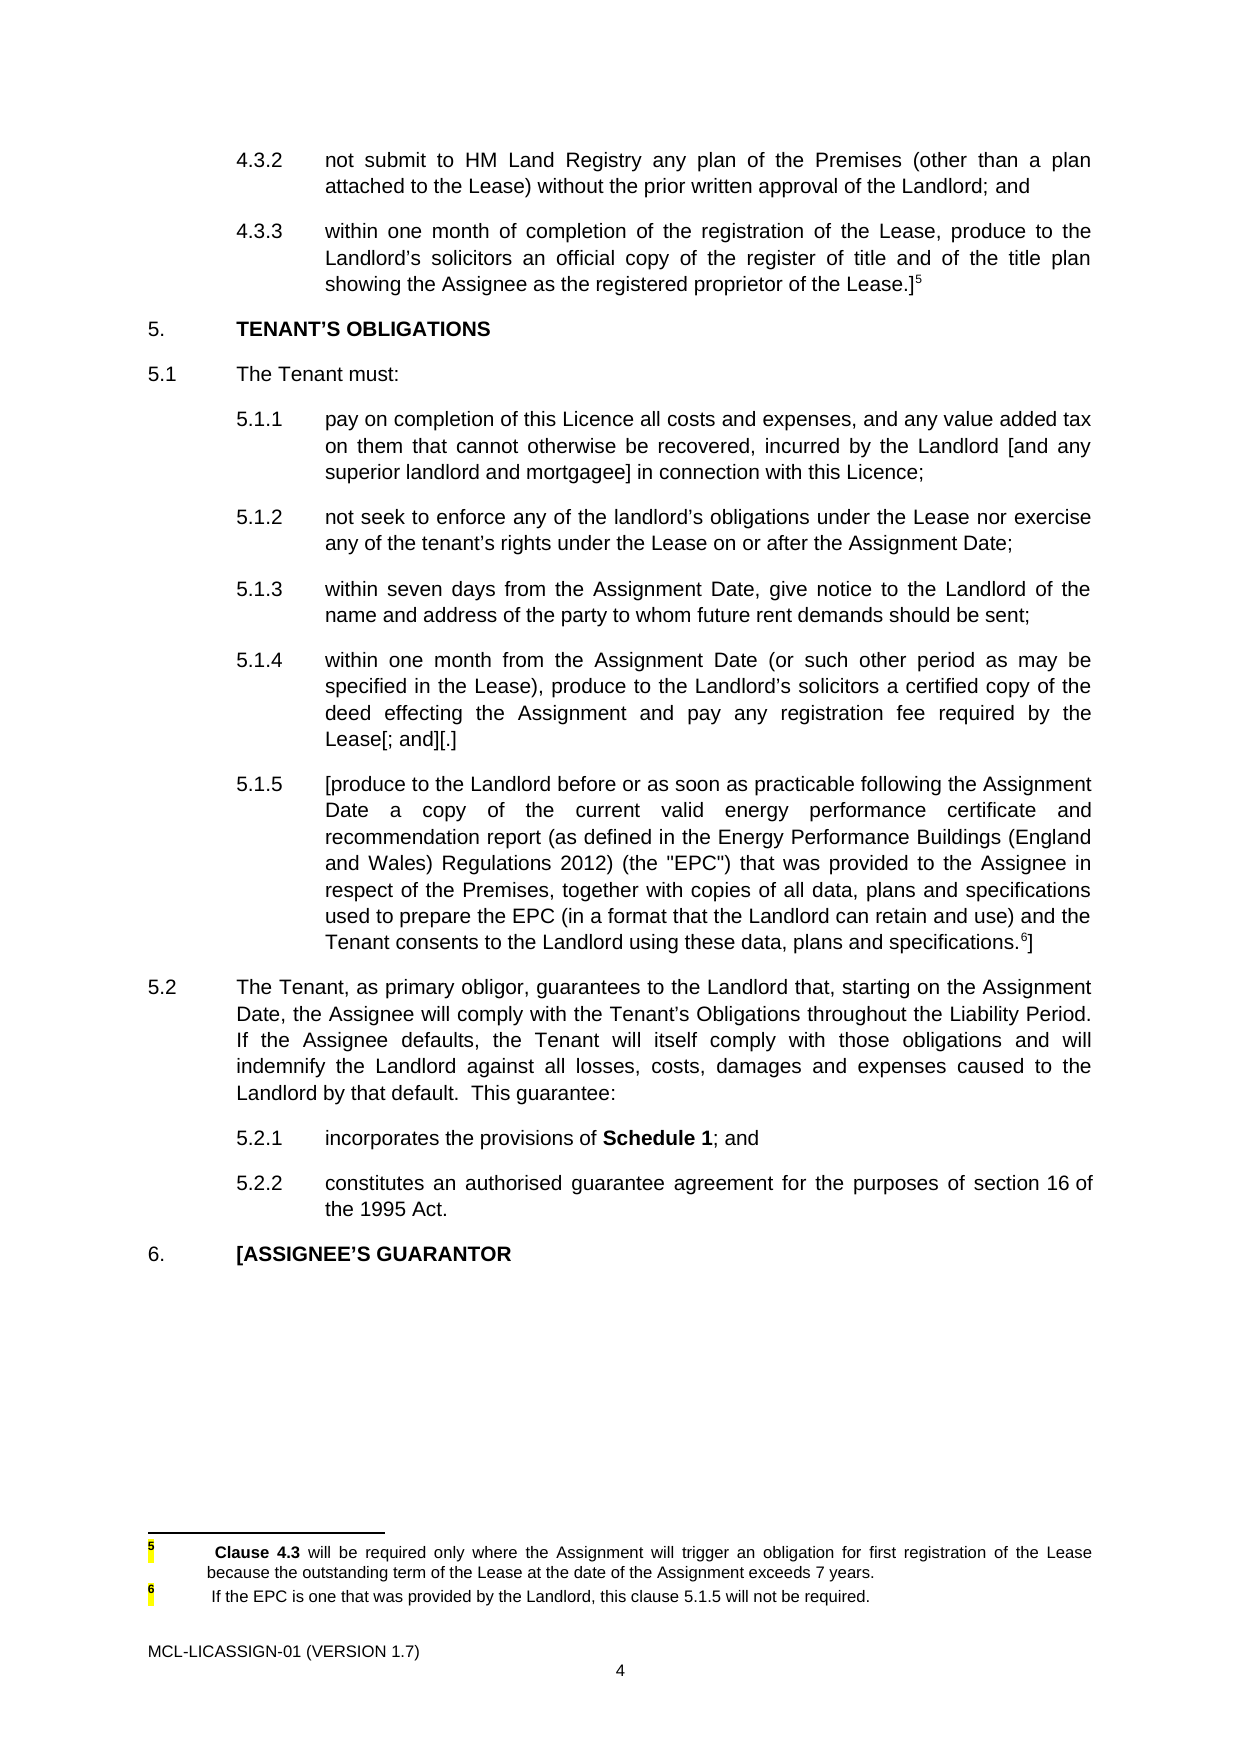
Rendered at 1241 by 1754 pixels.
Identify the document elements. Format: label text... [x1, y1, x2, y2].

subtitle The Tenant must: [148, 362, 1093, 386]
subtitle [produce to the Landlord before or as soon as practicable following the Assignment Date a copy of the current valid energy performance certificate and recommendation report (as defined in the Energy Performance Buildings (England and Wales) Regulations 2012) (the "EPC") that was provided to the Assignee in respect of the Premises, together with copies of all data, plans and specifications used to prepare the EPC (in a format that the Landlord can retain and use) and the Tenant consents to the Landlord using these data, plans and specifications.] [236, 772, 1093, 954]
subtitle pay on completion of this Licence all costs and expenses, and any value added tax on them that cannot otherwise be recovered, incurred by the Landlord [and any superior landlord and mortgagee] in connection with this Licence; [236, 407, 1093, 484]
subtitle not submit to HM Land Registry any plan of the Premises (other than a plan attached to the Lease) without the prior written approval of the Landlord; and [236, 148, 1093, 198]
subtitle within seven days from the Assignment Date, give notice to the Landlord of the name and address of the party to whom future rent demands should be sent; [236, 576, 1093, 627]
subtitle Tenant’s obligations [148, 317, 1093, 341]
subtitle constitutes an authorised guarantee agreement for the purposes of section 16 of the 1995 Act. [236, 1171, 1093, 1221]
subtitle [Assignee’s Guarantor [148, 1242, 1093, 1266]
subtitle The Tenant, as primary obligor, guarantees to the Landlord that, starting on the Assignment Date, the Assignee will comply with the Tenant’s Obligations throughout the Liability Period. If the Assignee defaults, the Tenant will itself comply with those obligations and will indemnify the Landlord against all losses, costs, damages and expenses caused to the Landlord by that default. This guarantee: [148, 975, 1093, 1104]
subtitle incorporates the provisions of Schedule 1; and [236, 1126, 1093, 1150]
subtitle not seek to enforce any of the landlord’s obligations under the Lease nor exercise any of the tenant’s rights under the Lease on or after the Assignment Date; [236, 505, 1093, 555]
subtitle within one month from the Assignment Date (or such other period as may be specified in the Lease), produce to the Landlord’s solicitors a certified copy of the deed effecting the Assignment and pay any registration fee required by the Lease[; and][.] [236, 648, 1093, 751]
subtitle within one month of completion of the registration of the Lease, produce to the Landlord’s solicitors an official copy of the register of title and of the title plan showing the Assignee as the registered proprietor of the Lease.] [236, 219, 1093, 296]
